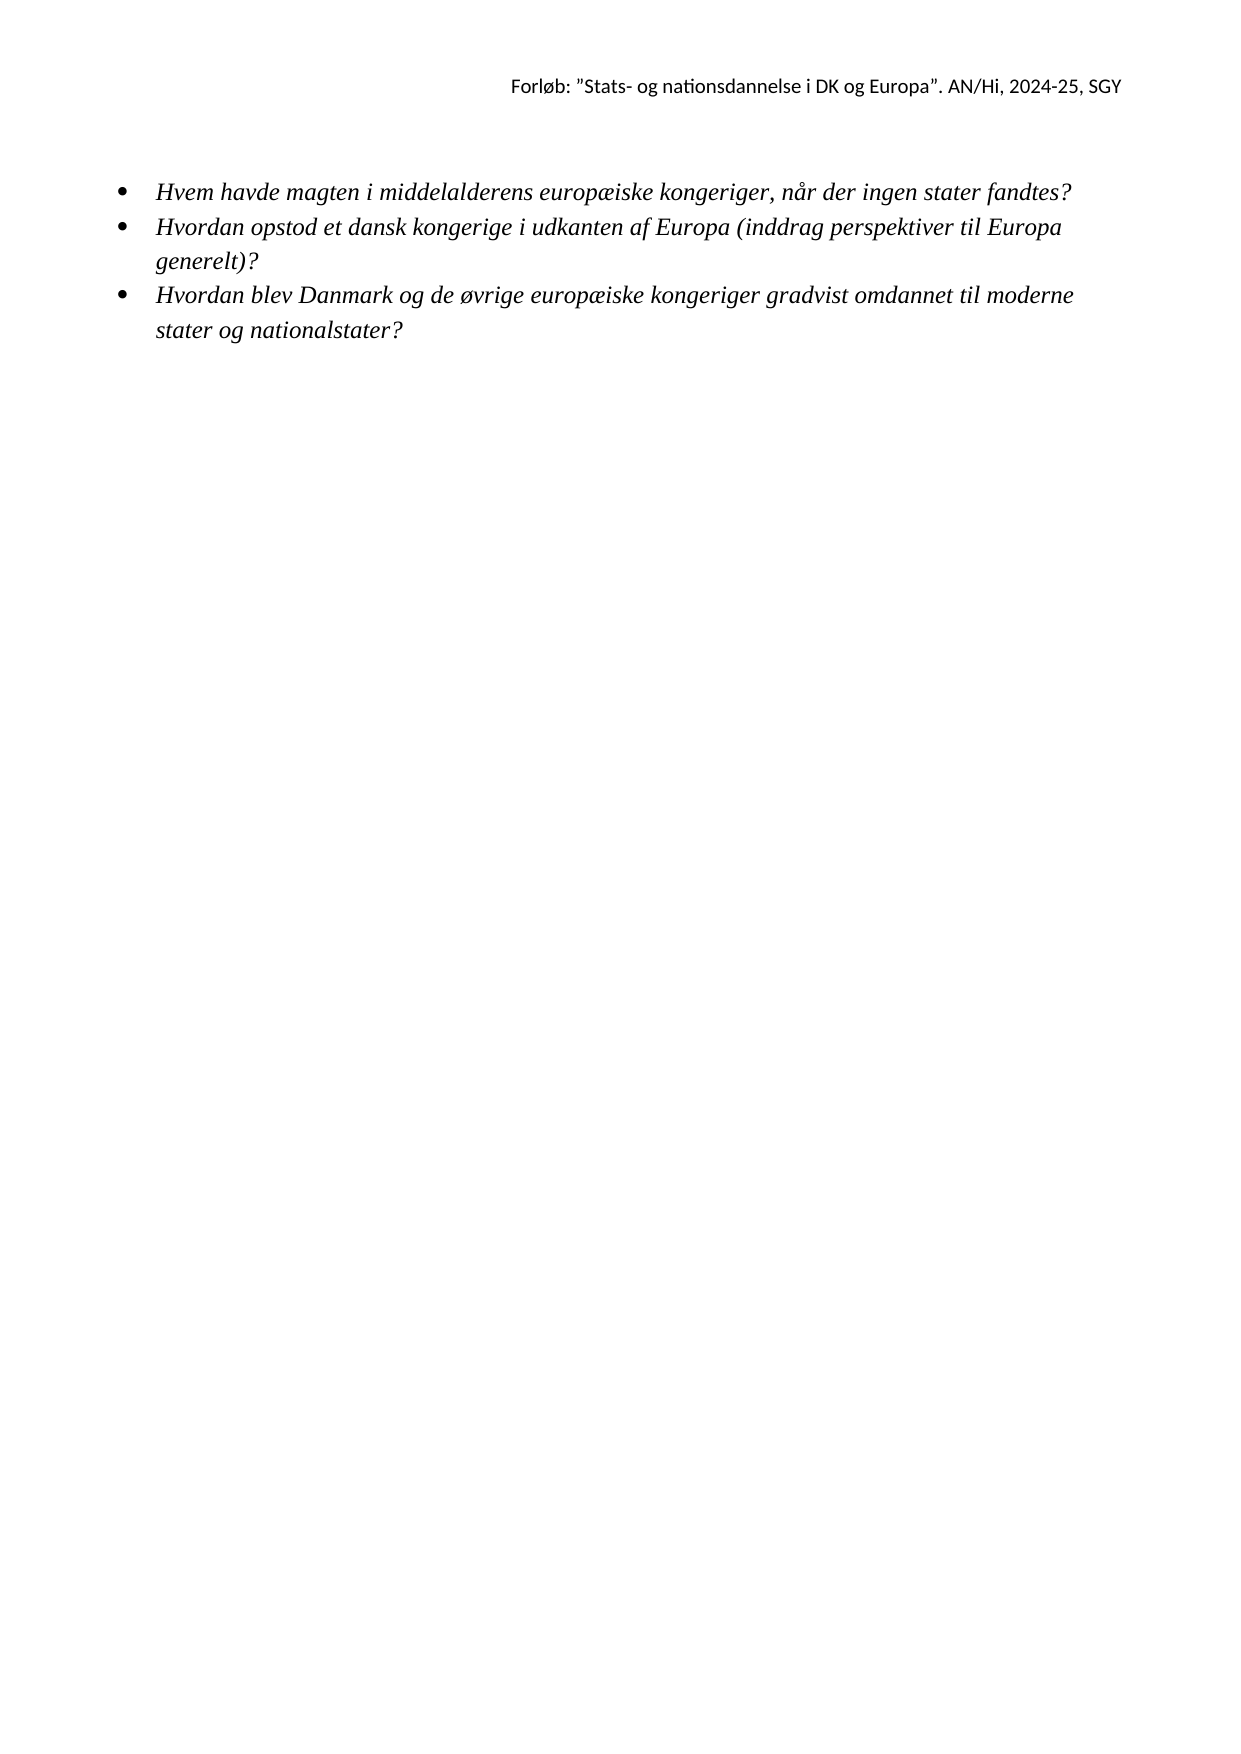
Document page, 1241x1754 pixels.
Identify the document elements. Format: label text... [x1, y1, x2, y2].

list Hvordan opstod et dansk kongerige i udkanten af Europa (inddrag perspektiver til Europa generelt)? [118, 212, 1122, 275]
list Hvordan blev Danmark og de øvrige europæiske kongeriger gradvist omdannet til moderne stater og nationalstater? [118, 281, 1122, 344]
list Hvem havde magten i middelalderens europæiske kongeriger, når der ingen stater fandtes? [118, 177, 1122, 206]
